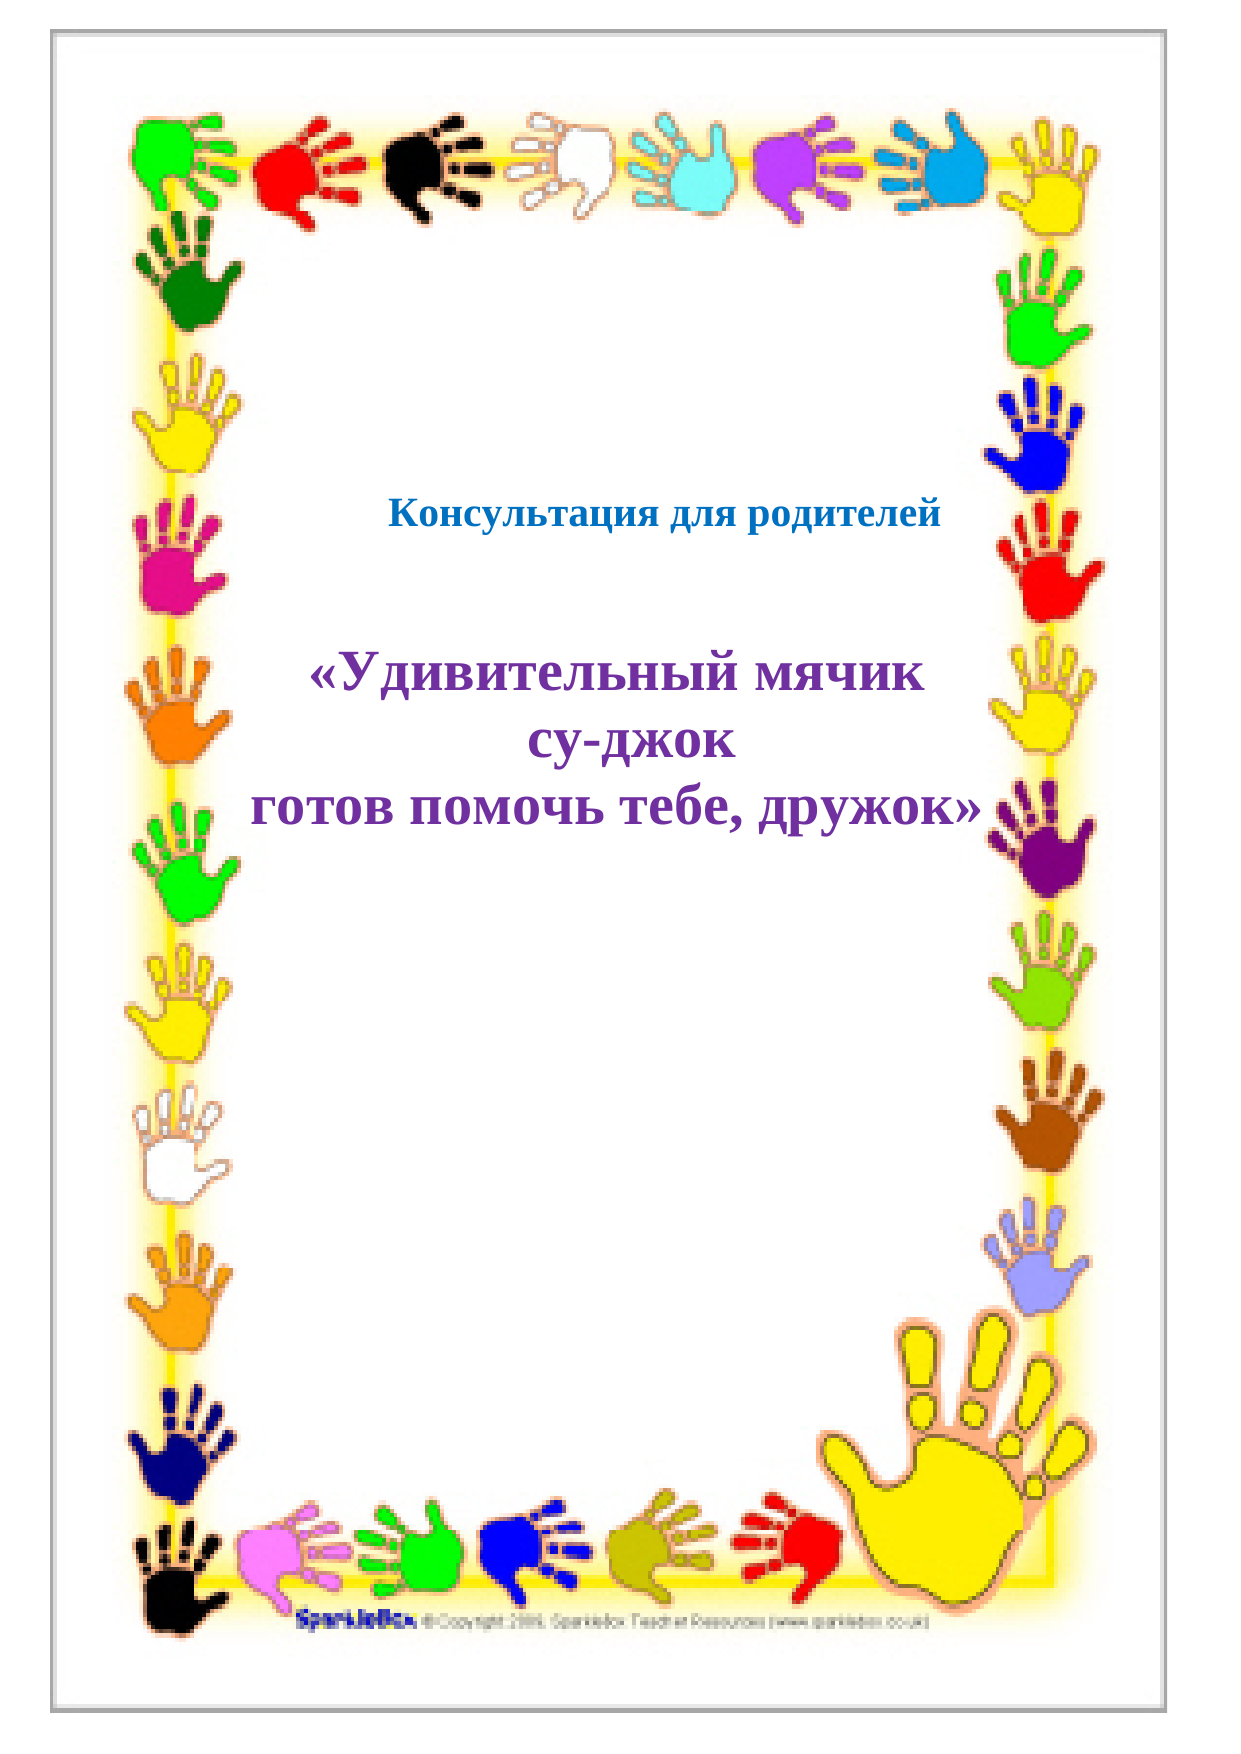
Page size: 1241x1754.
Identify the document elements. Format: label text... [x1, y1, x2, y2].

text Консультация для родителей [177, 487, 1152, 535]
picture [50, 29, 1168, 1713]
text су-джок [177, 703, 1152, 770]
text готов помочь тебе, дружок» [177, 770, 1152, 837]
text «Удивительный мячик [177, 636, 1152, 703]
